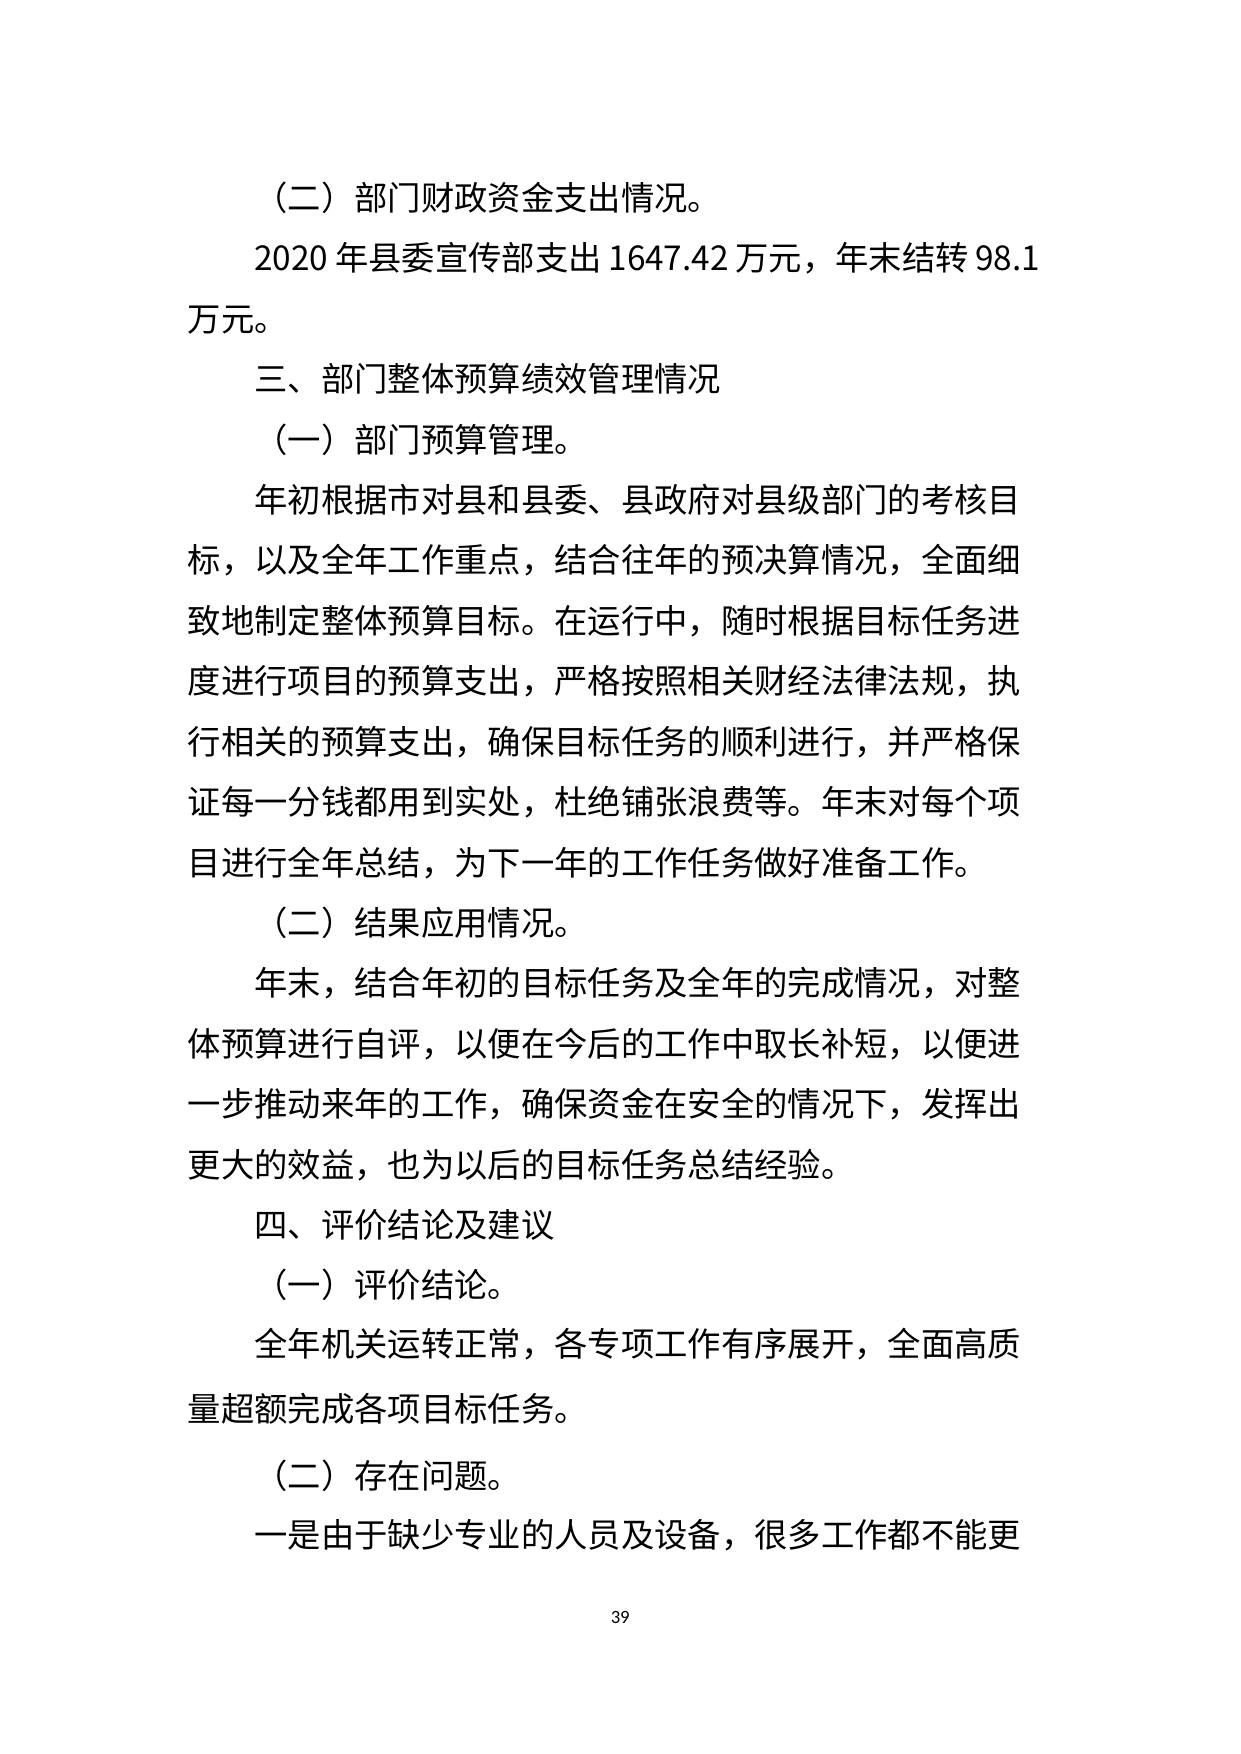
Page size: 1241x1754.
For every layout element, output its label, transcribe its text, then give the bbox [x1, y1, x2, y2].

text 年末，结合年初的目标任务及全年的完成情况，对整体预算进行自评，以便在今后的工作中取长补短，以便进一步推动来年的工作，确保资金在安全的情况下，发挥出更大的效益，也为以后的目标任务总结经验。 [187, 947, 1053, 1189]
text （一）部门预算管理。 [187, 404, 1053, 464]
text （二）存在问题。 [187, 1440, 1053, 1500]
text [187, 1500, 1053, 1565]
text 四、评价结论及建议 [187, 1189, 1053, 1249]
text 2020年县委宣传部支出1647.42万元，年末结转98.1万元。 [187, 222, 1053, 343]
text （一）评价结论。 [187, 1249, 1053, 1310]
text 年初根据市对县和县委、县政府对县级部门的考核目标，以及全年工作重点，结合往年的预决算情况，全面细致地制定整体预算目标。在运行中，随时根据目标任务进度进行项目的预算支出，严格按照相关财经法律法规，执行相关的预算支出，确保目标任务的顺利进行，并严格保证每一分钱都用到实处，杜绝铺张浪费等。年末对每个项目进行全年总结，为下一年的工作任务做好准备工作。 [187, 464, 1053, 887]
text 三、部门整体预算绩效管理情况 [187, 343, 1053, 404]
text （二）部门财政资金支出情况。 [187, 162, 1053, 222]
text 全年机关运转正常，各专项工作有序展开，全面高质量超额完成各项目标任务。 [187, 1310, 1053, 1440]
text （二）结果应用情况。 [187, 887, 1053, 947]
